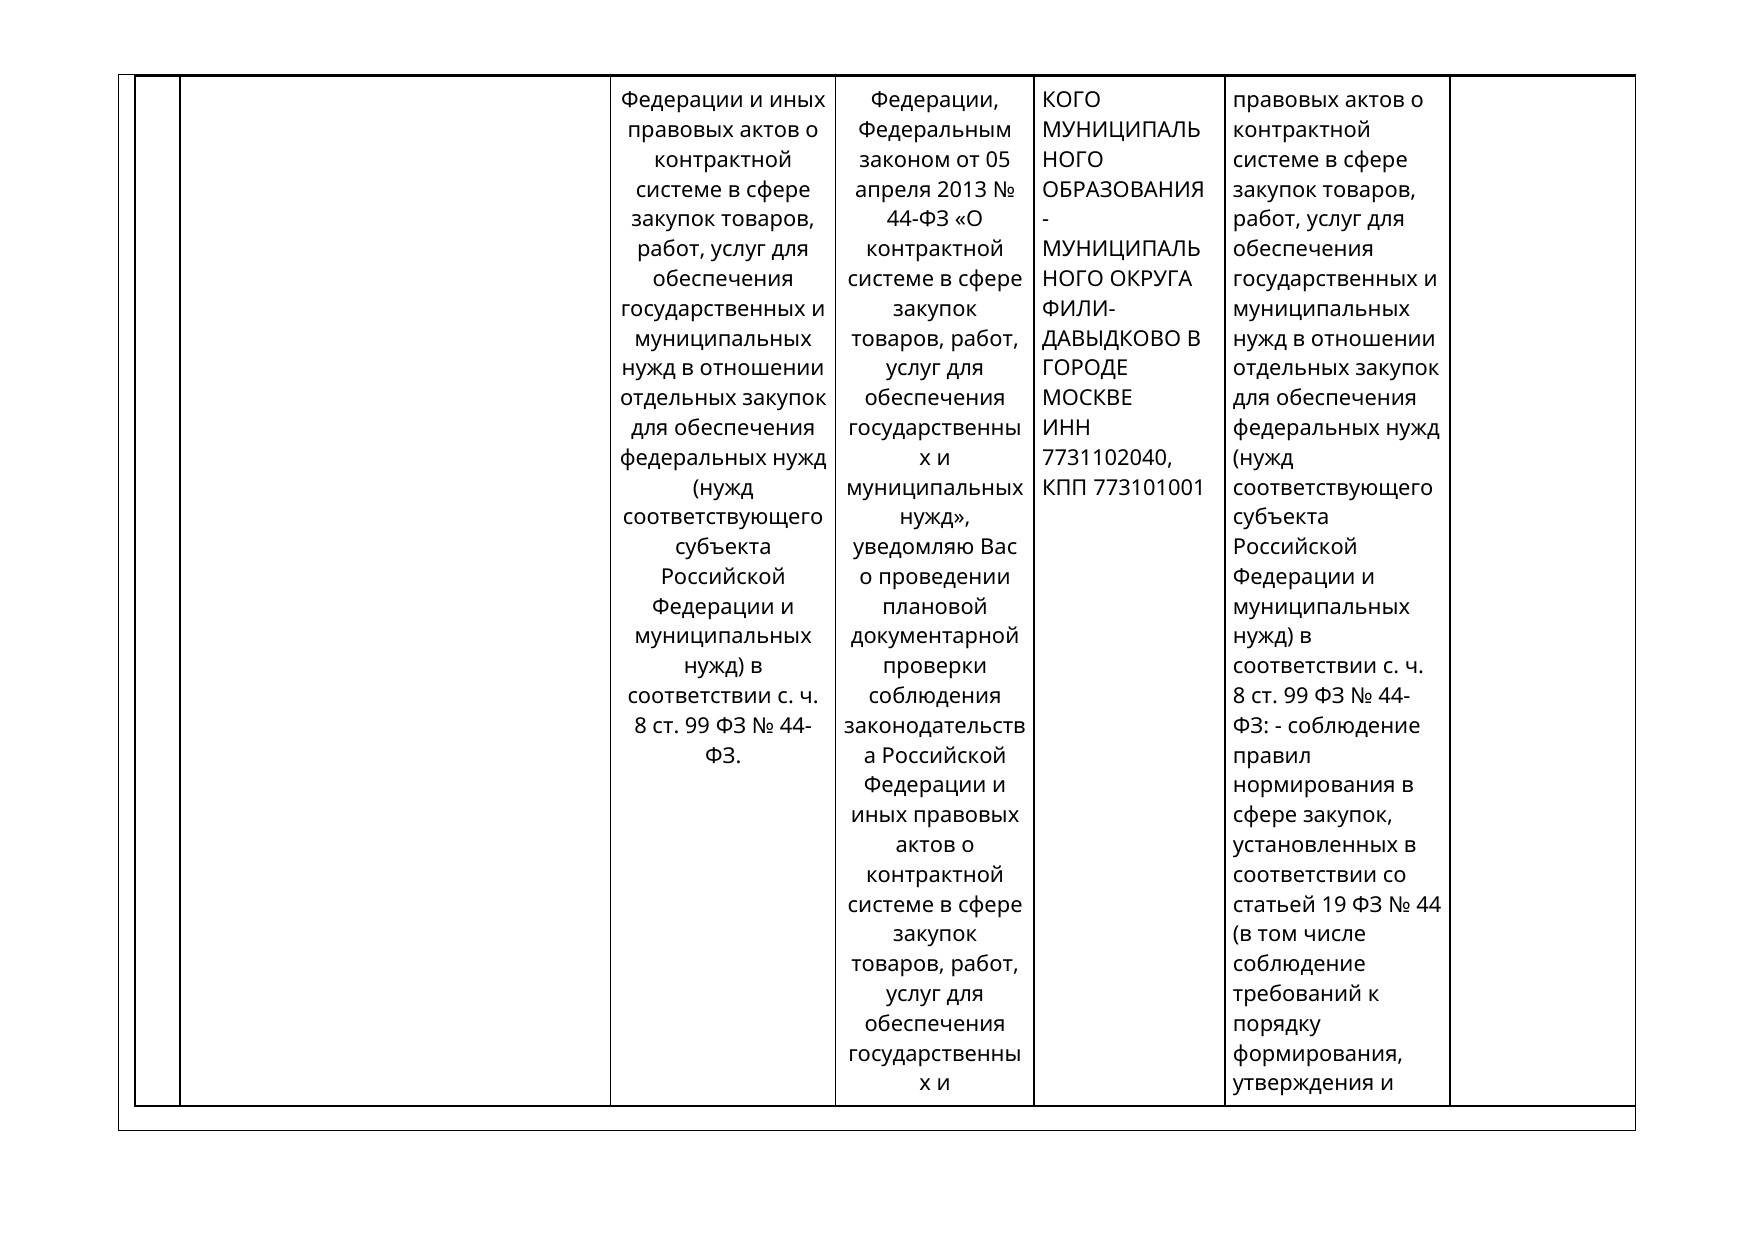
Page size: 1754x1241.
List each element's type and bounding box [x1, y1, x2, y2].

table_cell [119, 75, 1635, 1130]
